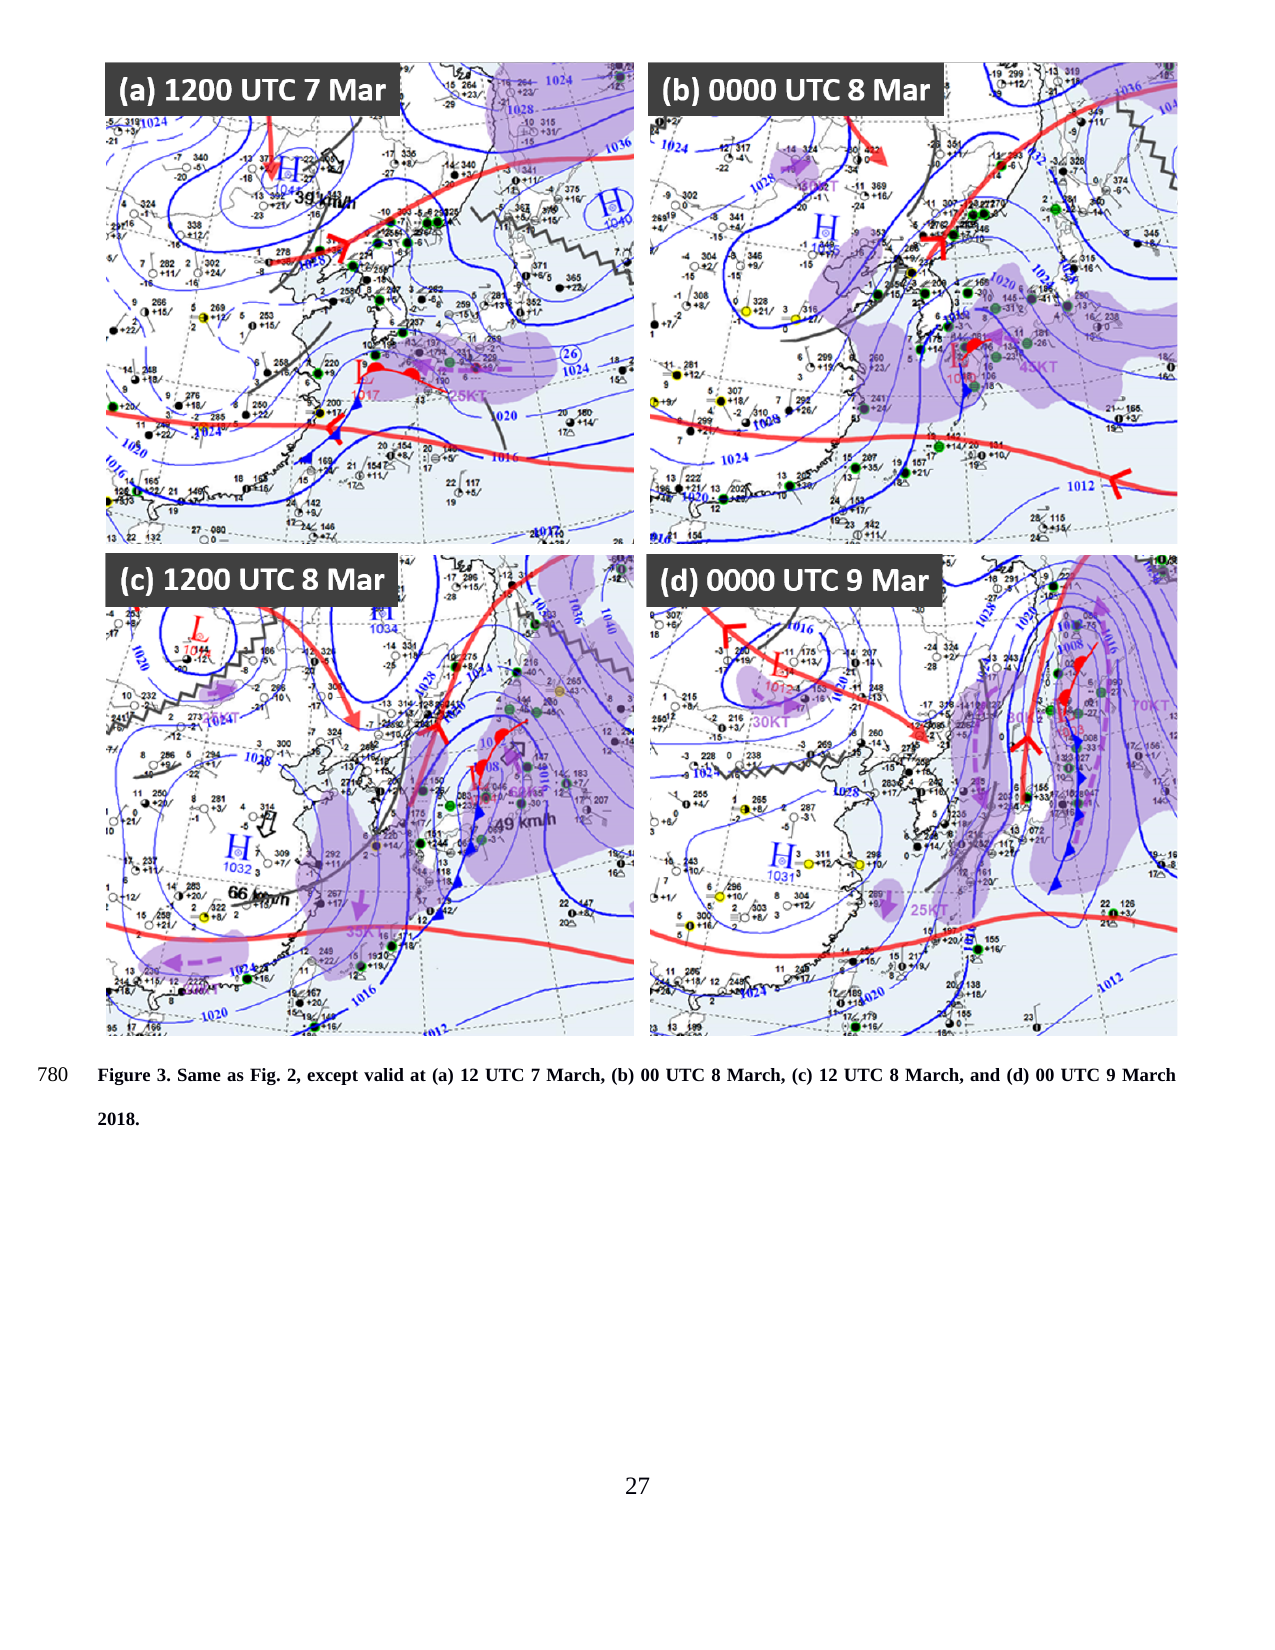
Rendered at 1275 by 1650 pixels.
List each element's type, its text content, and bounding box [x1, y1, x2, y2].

picture [97, 58, 1178, 1036]
text Figure 3. Same as Fig. 2, except valid at (a) 12 UTC 7 March, (b) 00 UTC 8 March, (c) 12 UTC 8 March, and (d) 00 UTC 9 March 2018. [97, 1064, 1177, 1129]
